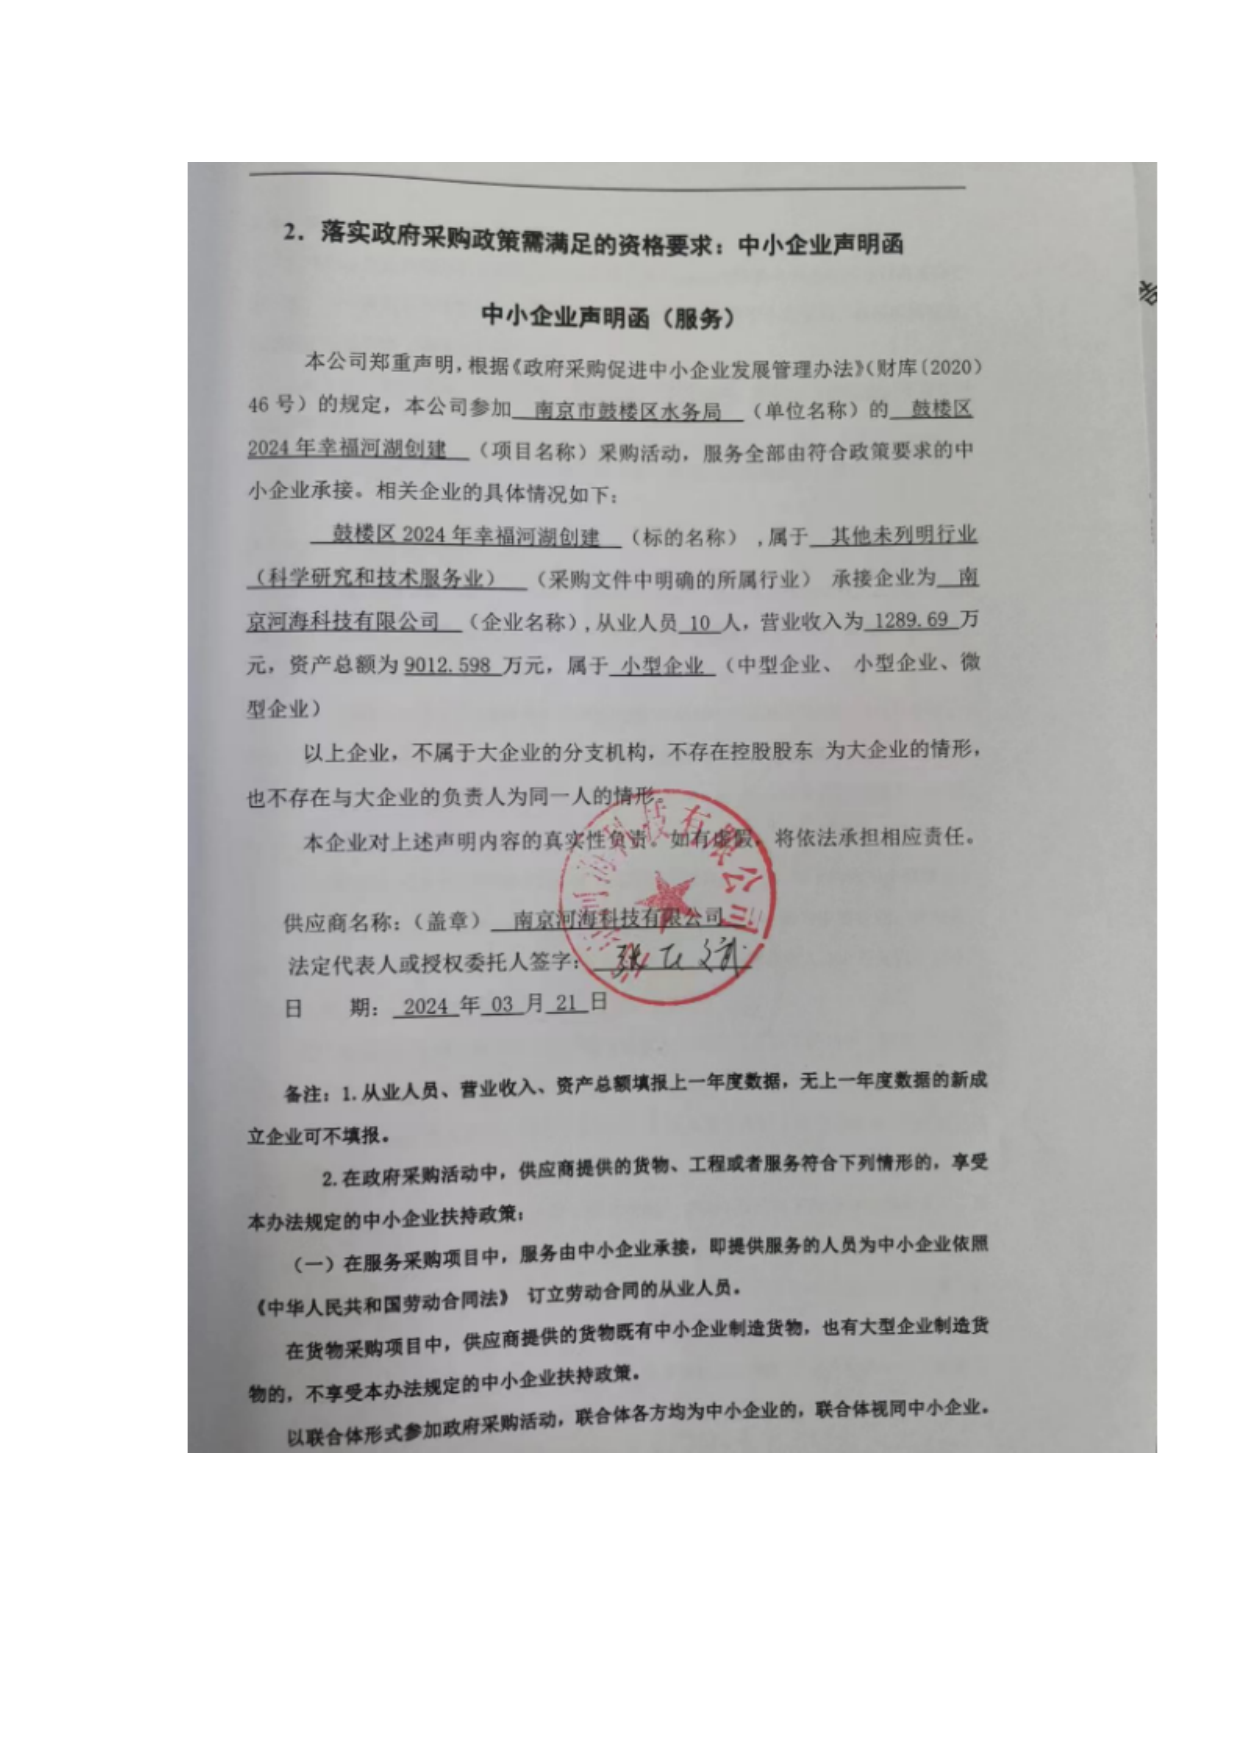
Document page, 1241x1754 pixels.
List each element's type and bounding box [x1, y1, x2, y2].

picture [187, 162, 1159, 1453]
